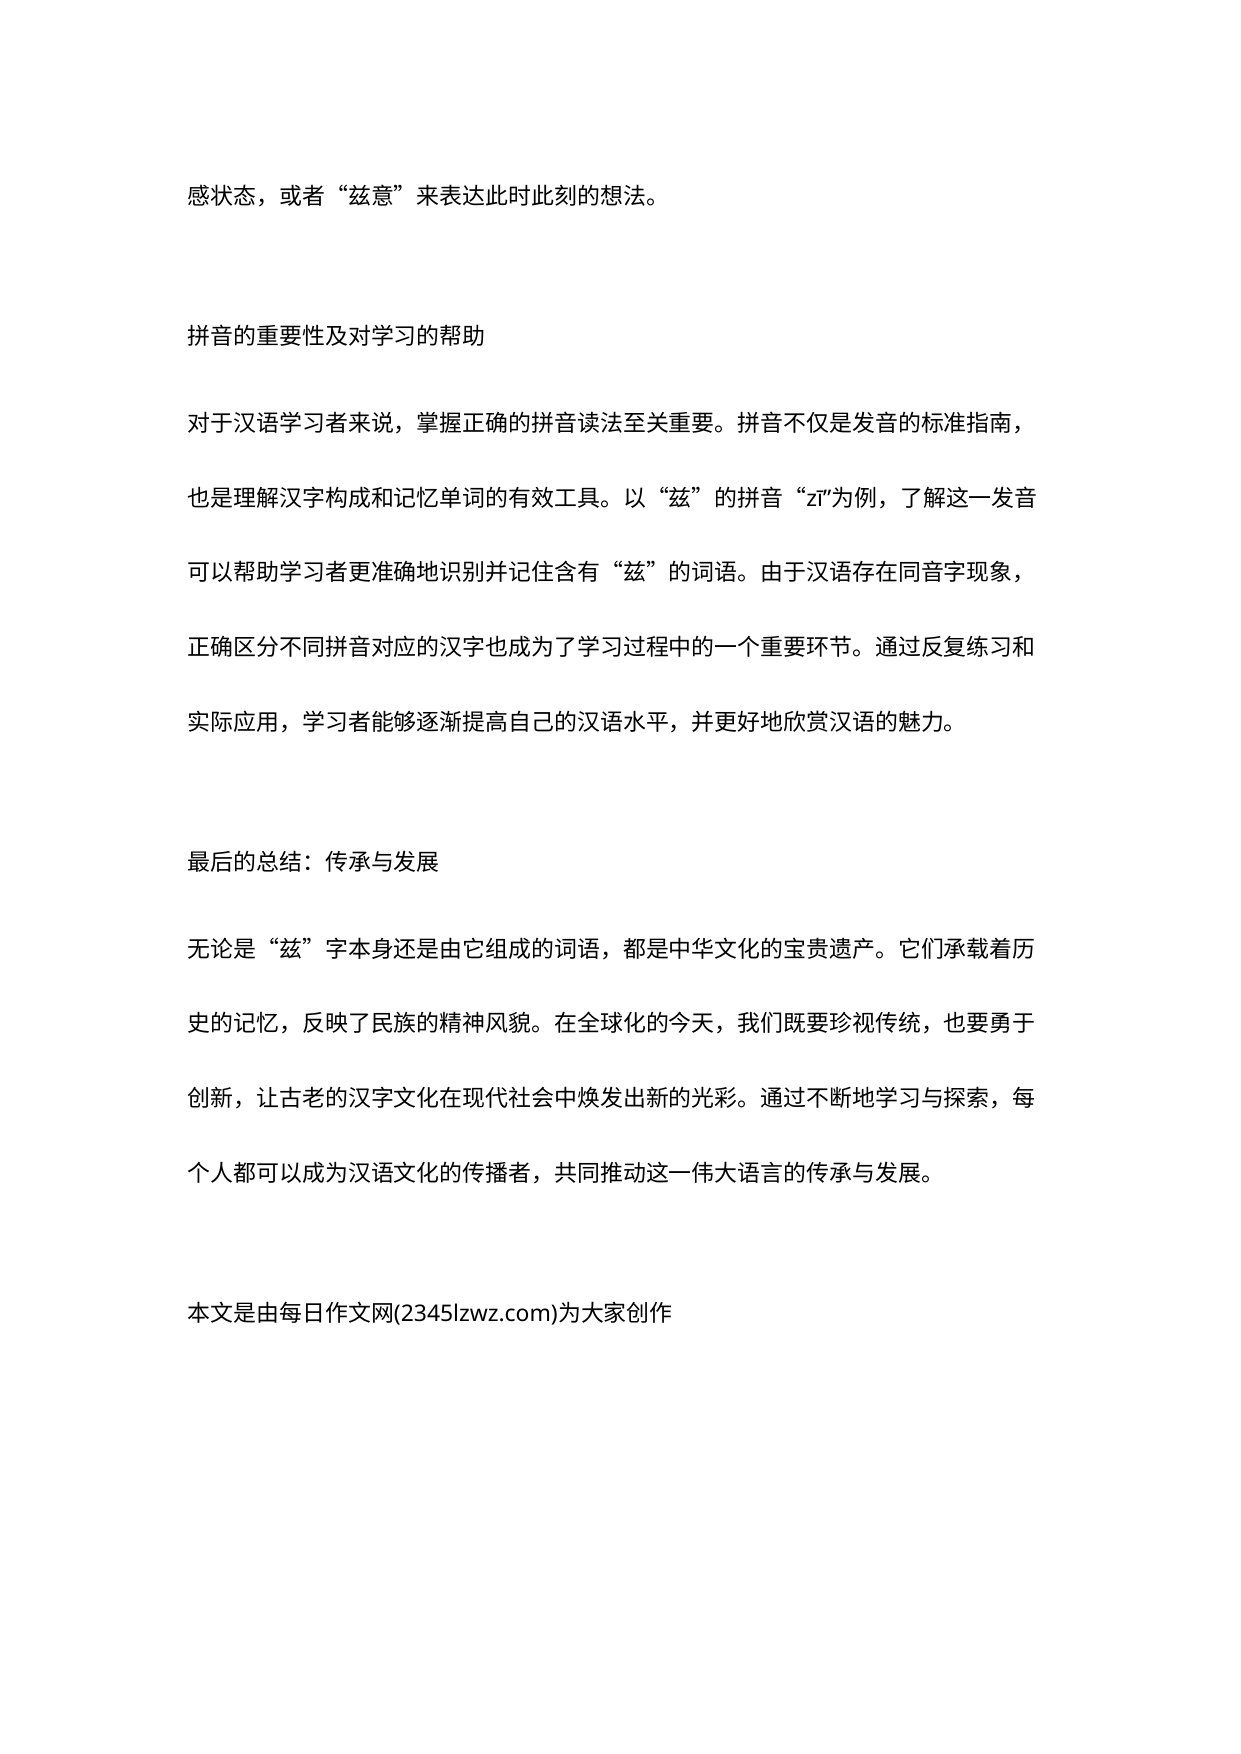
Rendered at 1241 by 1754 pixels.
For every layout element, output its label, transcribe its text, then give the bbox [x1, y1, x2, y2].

text 本文是由每日作文网(2345lzwz.com)为大家创作 [187, 1279, 1053, 1344]
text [187, 162, 1053, 227]
text 对于汉语学习者来说，掌握正确的拼音读法至关重要。拼音不仅是发音的标准指南，也是理解汉字构成和记忆单词的有效工具。以“兹”的拼音“zī”为例，了解这一发音可以帮助学习者更准确地识别并记住含有“兹”的词语。由于汉语存在同音字现象，正确区分不同拼音对应的汉字也成为了学习过程中的一个重要环节。通过反复练习和实际应用，学习者能够逐渐提高自己的汉语水平，并更好地欣赏汉语的魅力。 [187, 389, 1053, 753]
text 无论是“兹”字本身还是由它组成的词语，都是中华文化的宝贵遗产。它们承载着历史的记忆，反映了民族的精神风貌。在全球化的今天，我们既要珍视传统，也要勇于创新，让古老的汉字文化在现代社会中焕发出新的光彩。通过不断地学习与探索，每个人都可以成为汉语文化的传播者，共同推动这一伟大语言的传承与发展。 [187, 915, 1053, 1204]
text 拼音的重要性及对学习的帮助 [187, 302, 1053, 367]
text 最后的总结：传承与发展 [187, 828, 1053, 893]
